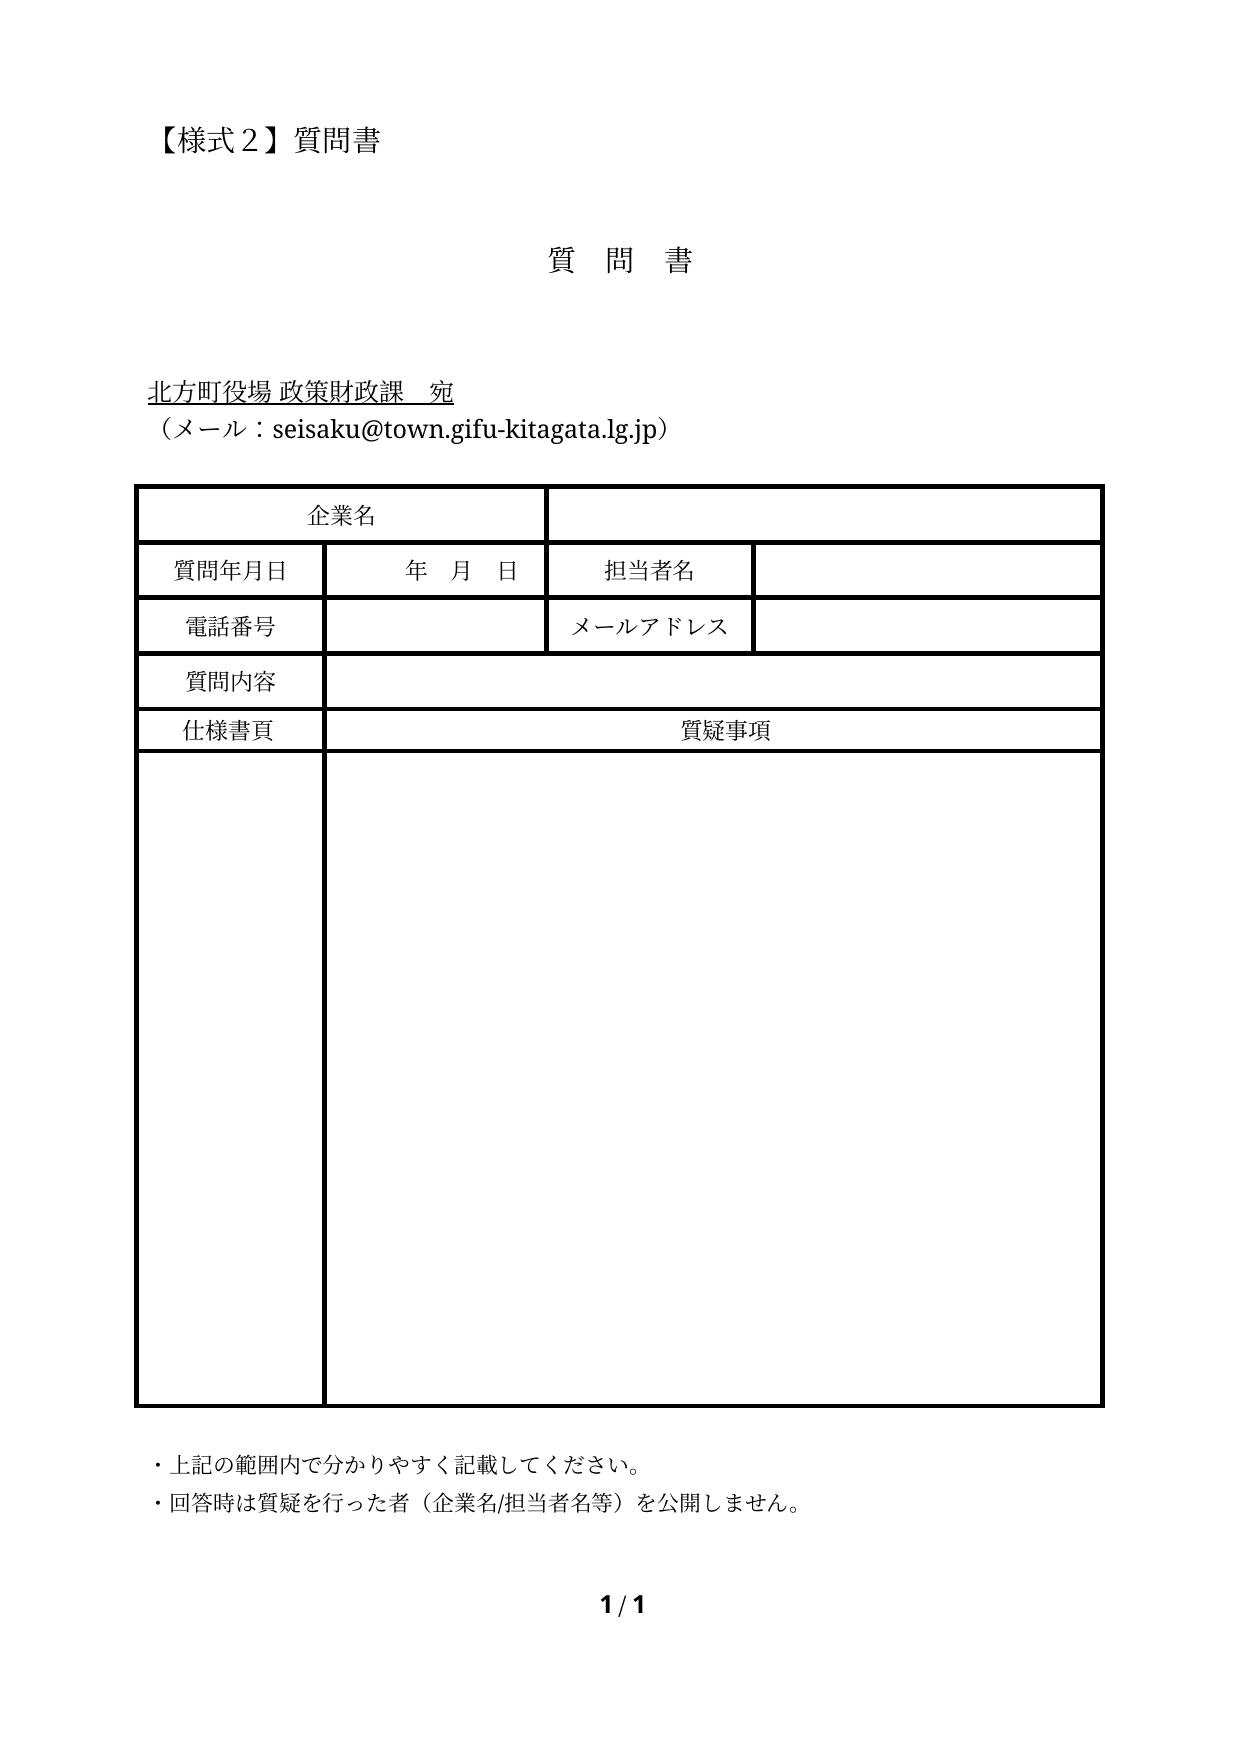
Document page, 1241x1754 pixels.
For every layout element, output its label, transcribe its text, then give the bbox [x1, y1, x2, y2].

table_cell 年 月 日 [327, 545, 544, 595]
text （メール：seisaku@town.gifu-kitagata.lg.jp） [148, 409, 1092, 447]
table_cell [756, 545, 1100, 595]
table_cell 質問年月日 [139, 545, 322, 595]
text 北方町役場 政策財政課 宛 [148, 372, 1092, 409]
text 質 問 書 [148, 222, 1092, 297]
table_cell [327, 600, 544, 651]
table_cell メールアドレス [549, 600, 751, 651]
table_cell 質問内容 [139, 656, 322, 706]
table_cell 担当者名 [549, 545, 751, 595]
table_cell [139, 753, 322, 1403]
table_header 企業名 [139, 489, 544, 540]
text ・回答時は質疑を行った者（企業名/担当者名等）を公開しません。 [148, 1483, 1092, 1521]
table_cell [327, 753, 1100, 1403]
table_cell 質疑事項 [327, 711, 1100, 748]
table_cell [327, 656, 1100, 706]
table_cell 電話番号 [139, 600, 322, 651]
table_header [549, 489, 1100, 540]
text ・上記の範囲内で分かりやすく記載してください。 [148, 1446, 1092, 1483]
table_cell [756, 600, 1100, 651]
table_cell 仕様書頁 [139, 711, 322, 748]
